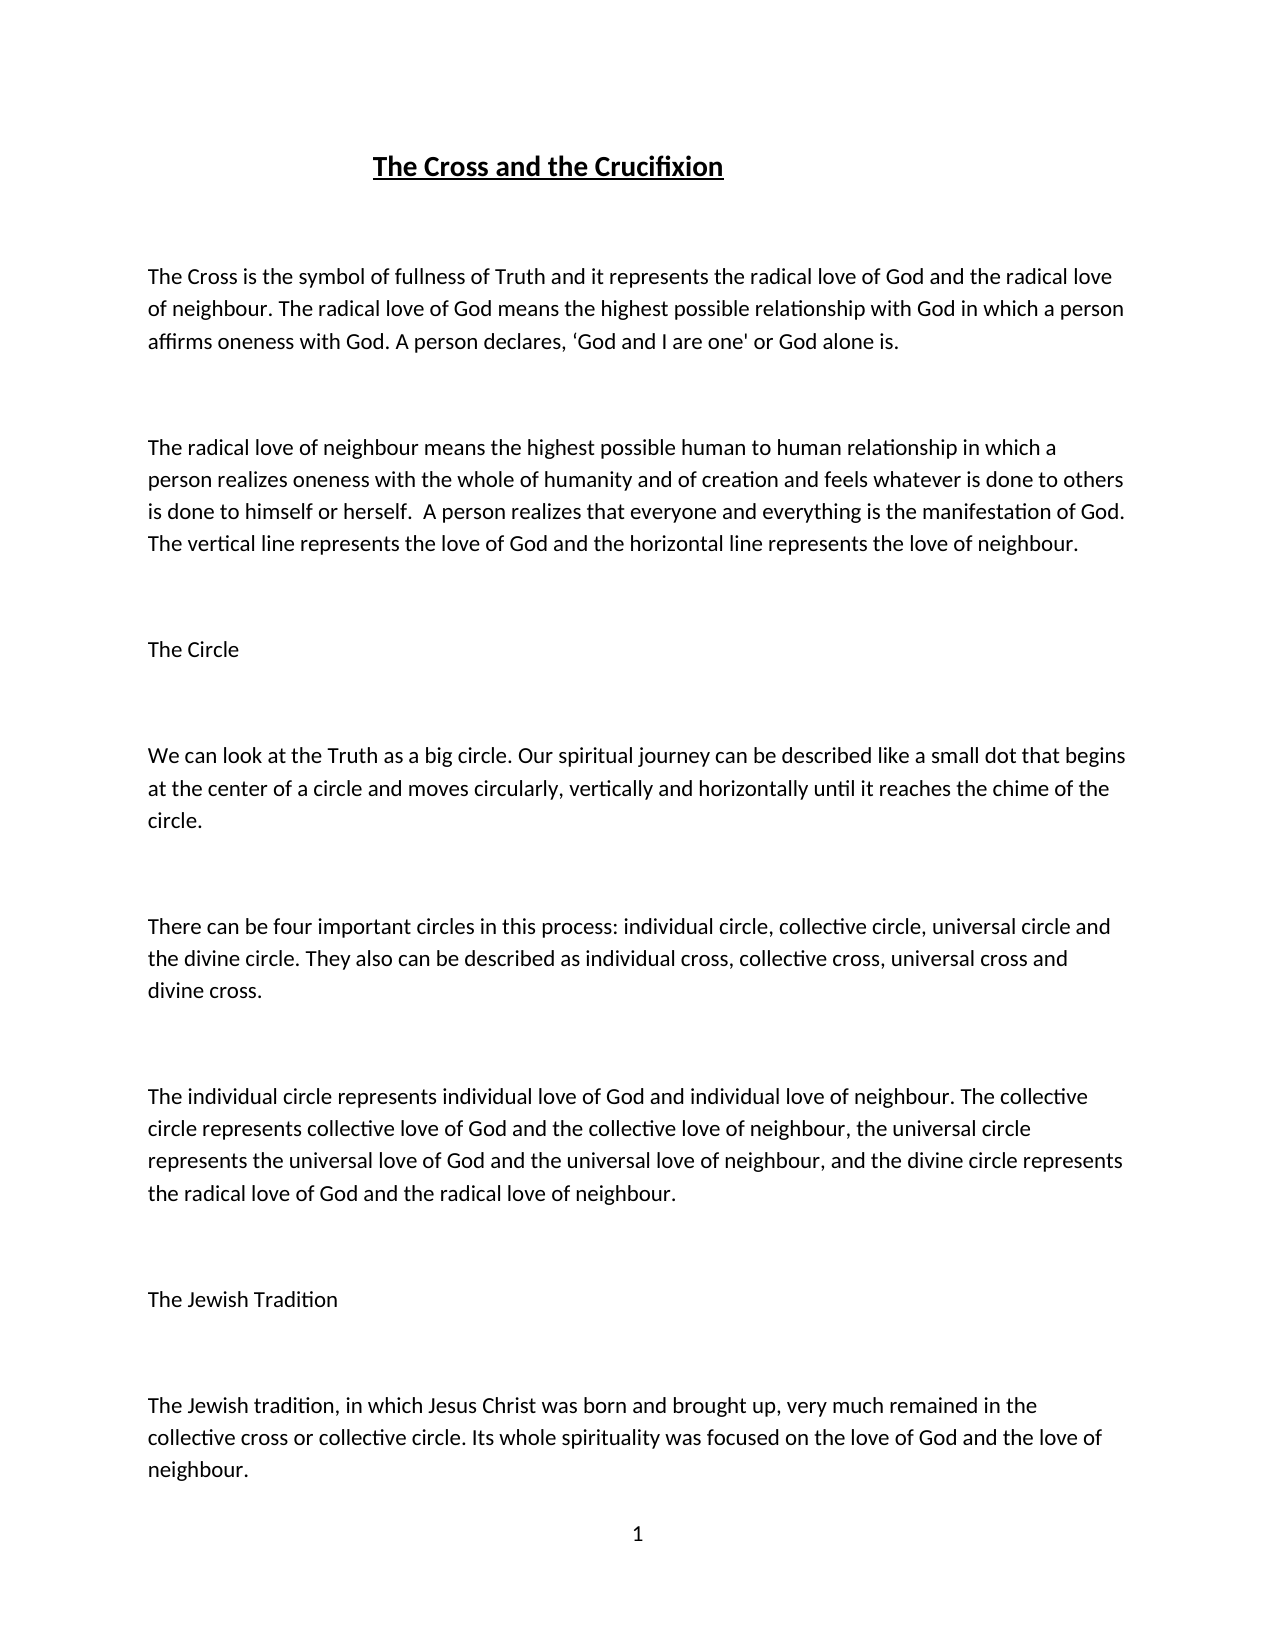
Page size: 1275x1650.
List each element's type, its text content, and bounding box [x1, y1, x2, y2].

text The Jewish Tradition [148, 1285, 1127, 1313]
text The Cross is the symbol of fullness of Truth and it represents the radical love of God and the radical love of neighbour. The radical love of God means the highest possible relationship with God in which a person affirms oneness with God. A person declares, ‘God and I are one' or God alone is. [148, 262, 1127, 355]
text The individual circle represents individual love of God and individual love of neighbour. The collective circle represents collective love of God and the collective love of neighbour, the universal circle represents the universal love of God and the universal love of neighbour, and the divine circle represents the radical love of God and the radical love of neighbour. [148, 1082, 1127, 1207]
text There can be four important circles in this process: individual circle, collective circle, universal circle and the divine circle. They also can be described as individual cross, collective cross, universal cross and divine cross. [148, 912, 1127, 1004]
text The Jewish tradition, in which Jesus Christ was born and brought up, very much remained in the collective cross or collective circle. Its whole spirituality was focused on the love of God and the love of neighbour. [148, 1391, 1127, 1483]
text The Cross and the Crucifixion [298, 148, 1127, 183]
text The Circle [148, 635, 1127, 663]
text The radical love of neighbour means the highest possible human to human relationship in which a person realizes oneness with the whole of humanity and of creation and feels whatever is done to others is done to himself or herself. A person realizes that everyone and everything is the manifestation of God. The vertical line represents the love of God and the horizontal line represents the love of neighbour. [148, 433, 1127, 557]
text We can look at the Truth as a big circle. Our spiritual journey can be described like a small dot that begins at the center of a circle and moves circularly, vertically and horizontally until it reaches the chime of the circle. [148, 741, 1127, 834]
